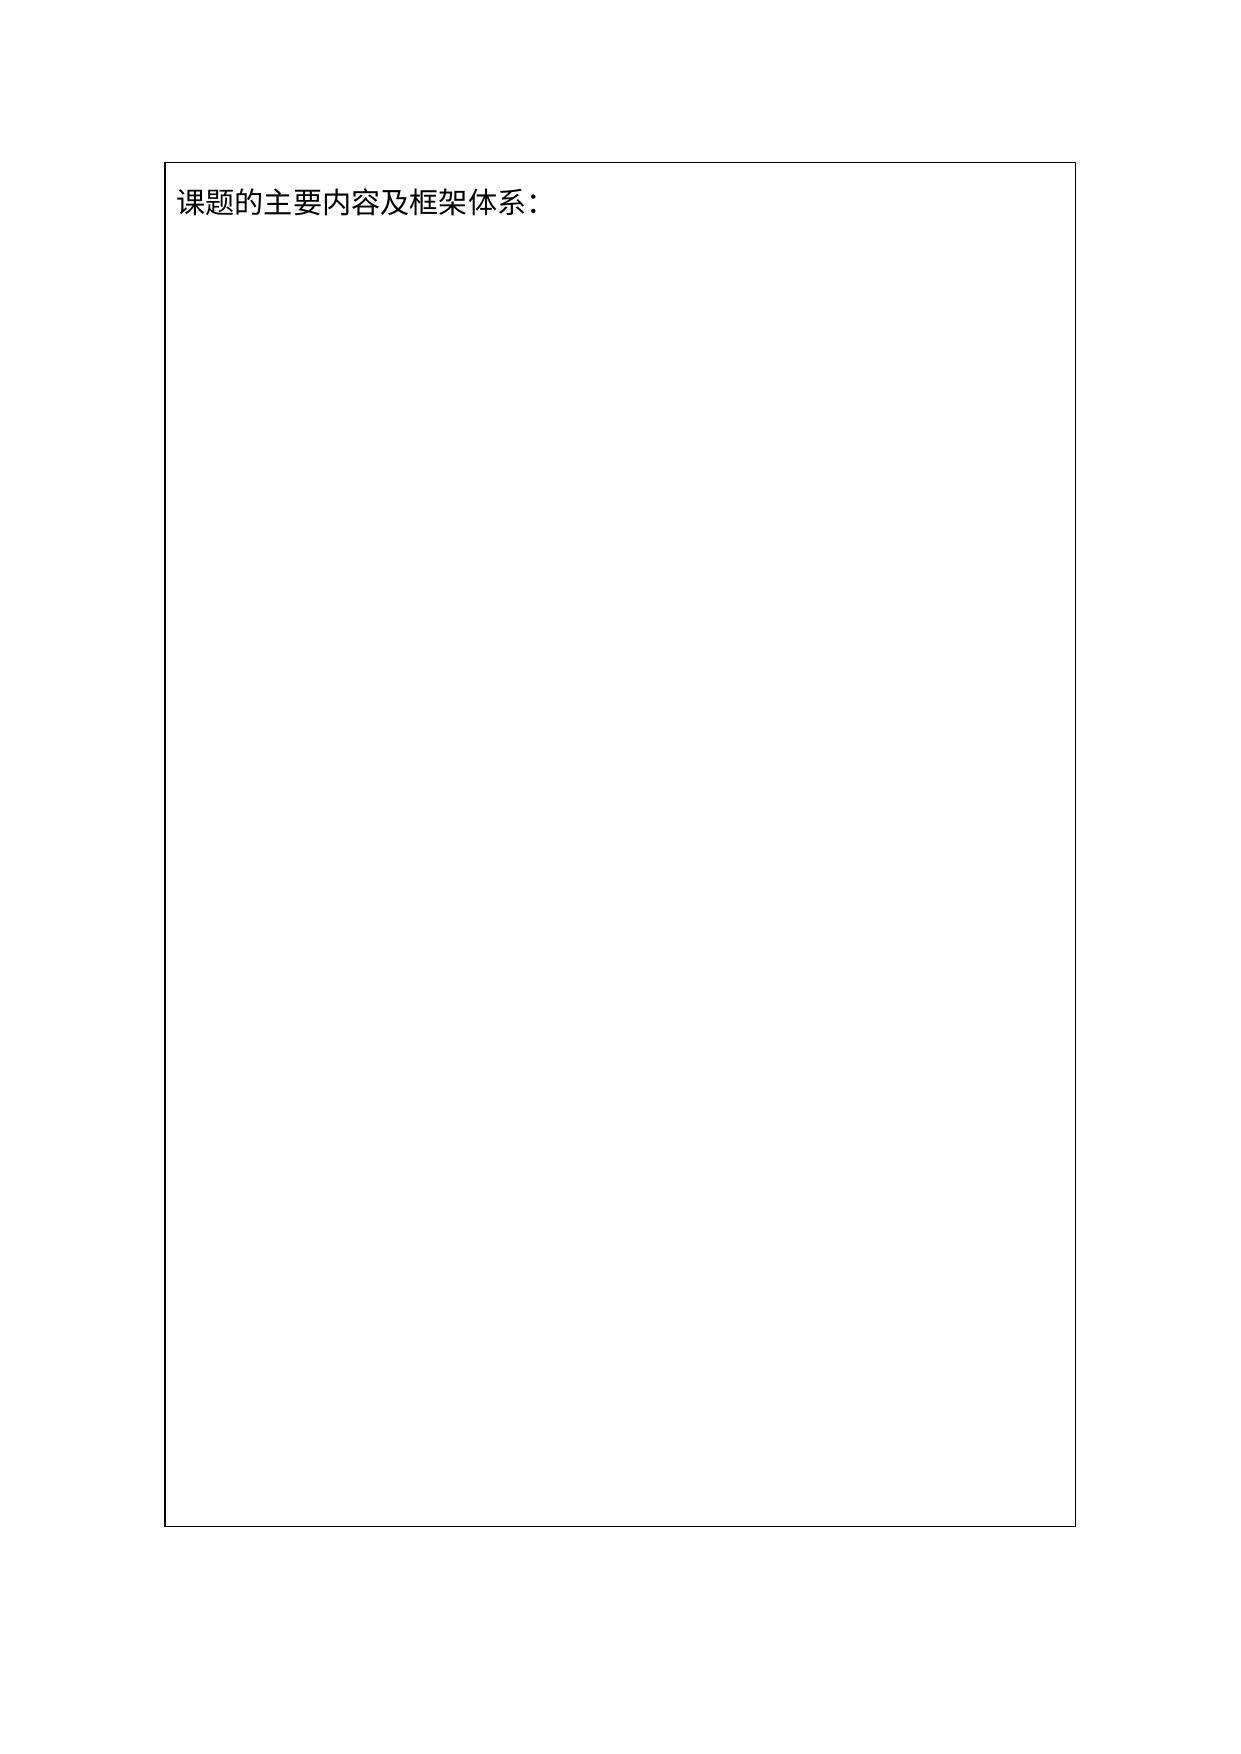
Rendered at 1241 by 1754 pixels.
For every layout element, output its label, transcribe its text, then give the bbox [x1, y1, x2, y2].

table_header 课题的主要内容及框架体系： [166, 163, 1075, 1526]
